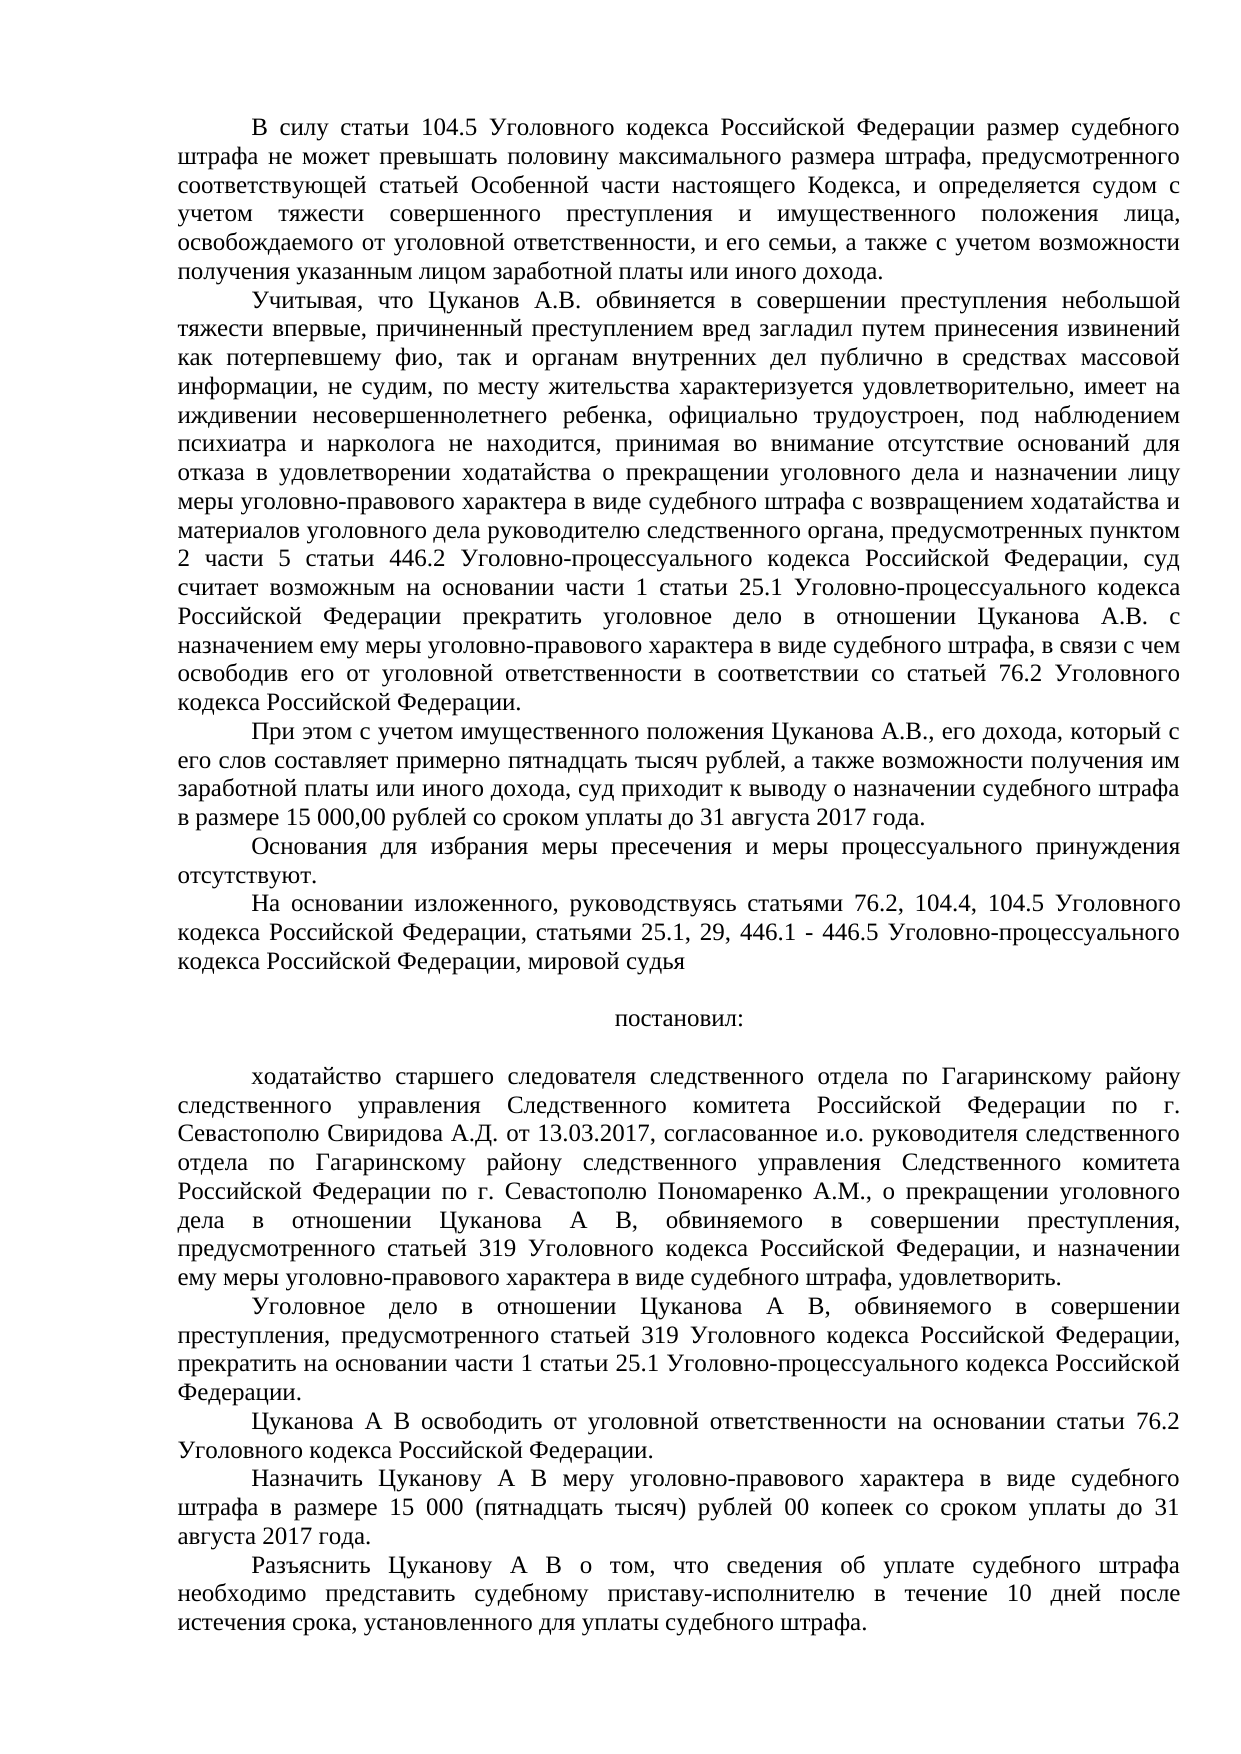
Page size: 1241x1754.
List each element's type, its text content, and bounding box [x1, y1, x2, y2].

text Учитывая, что Цуканов А.В. обвиняется в совершении преступления небольшой тяжести впервые, причиненный преступлением вред загладил путем принесения извинений как потерпевшему фио, так и органам внутренних дел публично в средствах массовой информации, не судим, по месту жительства характеризуется удовлетворительно, имеет на иждивении несовершеннолетнего ребенка, официально трудоустроен, под наблюдением психиатра и нарколога не находится, принимая во внимание отсутствие оснований для отказа в удовлетворении ходатайства о прекращении уголовного дела и назначении лицу меры уголовно-правового характера в виде судебного штрафа с возвращением ходатайства и материалов уголовного дела руководителю следственного органа, предусмотренных пунктом 2 части 5 статьи 446.2 Уголовно-процессуального кодекса Российской Федерации, суд считает возможным на основании части 1 статьи 25.1 Уголовно-процессуального кодекса Российской Федерации прекратить уголовное дело в отношении Цуканова А.В. с назначением ему меры уголовно-правового характера в виде судебного штрафа, в связи с чем освободив его от уголовной ответственности в соответствии со статьей 76.2 Уголовного кодекса Российской Федерации. [177, 285, 1181, 716]
text Основания для избрания меры пресечения и меры процессуального принуждения отсутствуют. [177, 831, 1181, 888]
text В силу статьи 104.5 Уголовного кодекса Российской Федерации размер судебного штрафа не может превышать половину максимального размера штрафа, предусмотренного соответствующей статьей Особенной части настоящего Кодекса, и определяется судом с учетом тяжести совершенного преступления и имущественного положения лица, освобождаемого от уголовной ответственности, и его семьи, а также с учетом возможности получения указанным лицом заработной платы или иного дохода. [177, 112, 1181, 285]
text Уголовное дело в отношении Цуканова А В, обвиняемого в совершении преступления, предусмотренного статьей 319 Уголовного кодекса Российской Федерации, прекратить на основании части 1 статьи 25.1 Уголовно-процессуального кодекса Российской Федерации. [177, 1291, 1181, 1406]
text постановил: [177, 1003, 1181, 1032]
text Назначить Цуканову А В меру уголовно-правового характера в виде судебного штрафа в размере 15 000 (пятнадцать тысяч) рублей 00 копеек со сроком уплаты до 31 августа 2017 года. [177, 1463, 1181, 1550]
text На основании изложенного, руководствуясь статьями 76.2, 104.4, 104.5 Уголовного кодекса Российской Федерации, статьями 25.1, 29, 446.1 - 446.5 Уголовно-процессуального кодекса Российской Федерации, мировой судья [177, 888, 1181, 975]
text При этом с учетом имущественного положения Цуканова А.В., его дохода, который с его слов составляет примерно пятнадцать тысяч рублей, а также возможности получения им заработной платы или иного дохода, суд приходит к выводу о назначении судебного штрафа в размере 15 000,00 рублей со сроком уплаты до 31 августа 2017 года. [177, 716, 1181, 831]
text Разъяснить Цуканову А В о том, что сведения об уплате судебного штрафа необходимо представить судебному приставу-исполнителю в течение 10 дней после истечения срока, установленного для уплаты судебного штрафа. [177, 1550, 1181, 1636]
text ходатайство старшего следователя следственного отдела по Гагаринскому району следственного управления Следственного комитета Российской Федерации по г. Севастополю Свиридова А.Д. от 13.03.2017, согласованное и.о. руководителя следственного отдела по Гагаринскому району следственного управления Следственного комитета Российской Федерации по г. Севастополю Пономаренко А.М., о прекращении уголовного дела в отношении Цуканова А В, обвиняемого в совершении преступления, предусмотренного статьей 319 Уголовного кодекса Российской Федерации, и назначении ему меры уголовно-правового характера в виде судебного штрафа, удовлетворить. [177, 1061, 1181, 1291]
text Цуканова А В освободить от уголовной ответственности на основании статьи 76.2 Уголовного кодекса Российской Федерации. [177, 1406, 1181, 1463]
